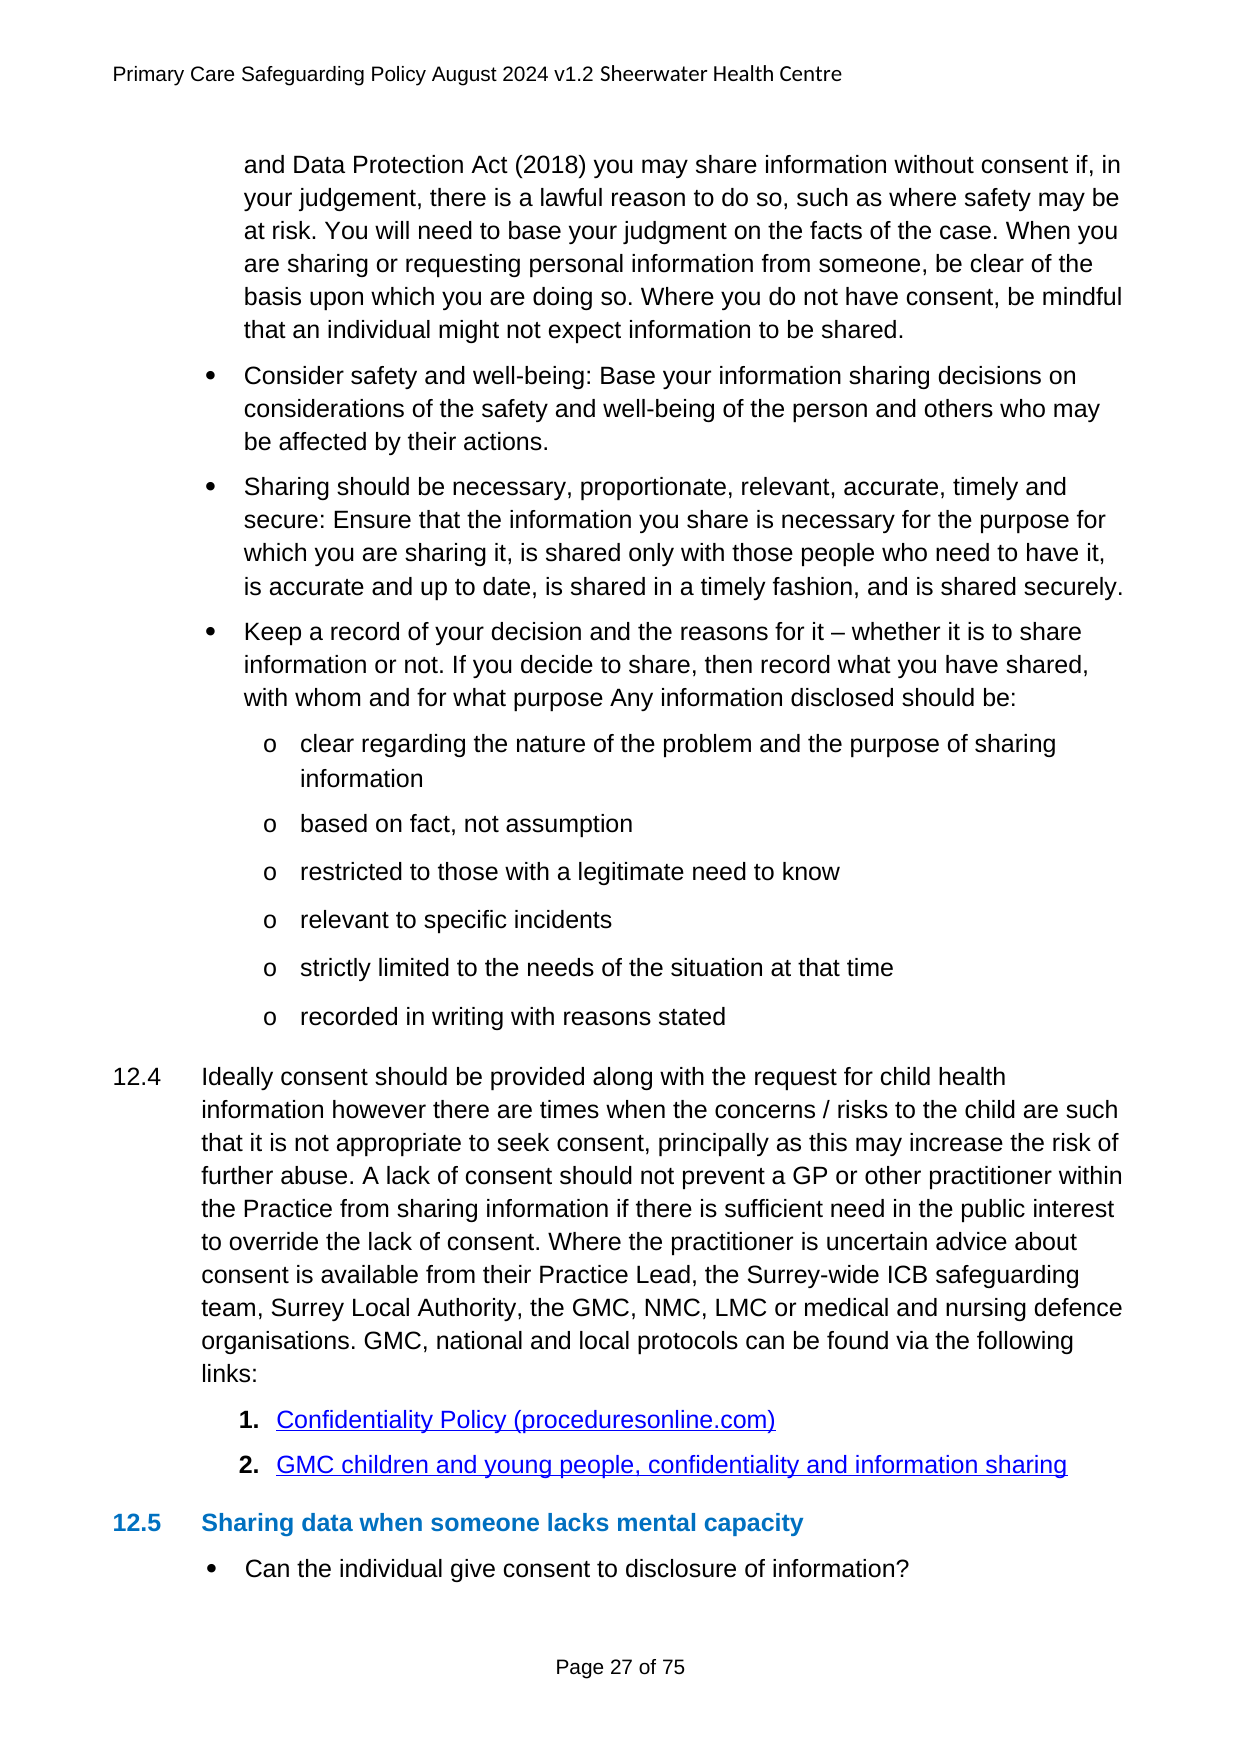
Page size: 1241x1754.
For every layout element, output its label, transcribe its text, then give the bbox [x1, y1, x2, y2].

list GMC children and young people, confidentiality and information sharing [238, 1450, 1128, 1479]
list restricted to those with a legitimate need to know [262, 857, 1128, 888]
list clear regarding the nature of the problem and the purpose of sharing information [262, 729, 1128, 793]
list relevant to specific incidents [262, 905, 1128, 936]
list Can the individual give consent to disclosure of information? [207, 1554, 1128, 1583]
list recorded in writing with reasons stated [262, 1001, 1128, 1032]
list Sharing should be necessary, proportionate, relevant, accurate, timely and secure: Ensure that the information you share is necessary for the purpose for which you are sharing it, is shared only with those people who need to have it, is accurate and up to date, is shared in a timely fashion, and is shared securely. [206, 472, 1128, 600]
list strictly limited to the needs of the situation at that time [262, 953, 1128, 984]
list Consider safety and well-being: Base your information sharing decisions on considerations of the safety and well-being of the person and others who may be affected by their actions. [206, 361, 1128, 456]
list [206, 150, 1128, 344]
list Confidentiality Policy (proceduresonline.com) [238, 1405, 1128, 1433]
text Sharing data when someone lacks mental capacity [112, 1508, 1128, 1537]
list based on fact, not assumption [262, 809, 1128, 840]
list Ideally consent should be provided along with the request for child health information however there are times when the concerns / risks to the child are such that it is not appropriate to seek consent, principally as this may increase the risk of further abuse. A lack of consent should not prevent a GP or other practitioner within the Practice from sharing information if there is sufficient need in the public interest to override the lack of consent. Where the practitioner is uncertain advice about consent is available from their Practice Lead, the Surrey-wide ICB safeguarding team, Surrey Local Authority, the GMC, NMC, LMC or medical and nursing defence organisations. GMC, national and local protocols can be found via the following links: [112, 1062, 1128, 1388]
list Keep a record of your decision and the reasons for it – whether it is to share information or not. If you decide to share, then record what you have shared, with whom and for what purpose Any information disclosed should be: [206, 617, 1128, 712]
